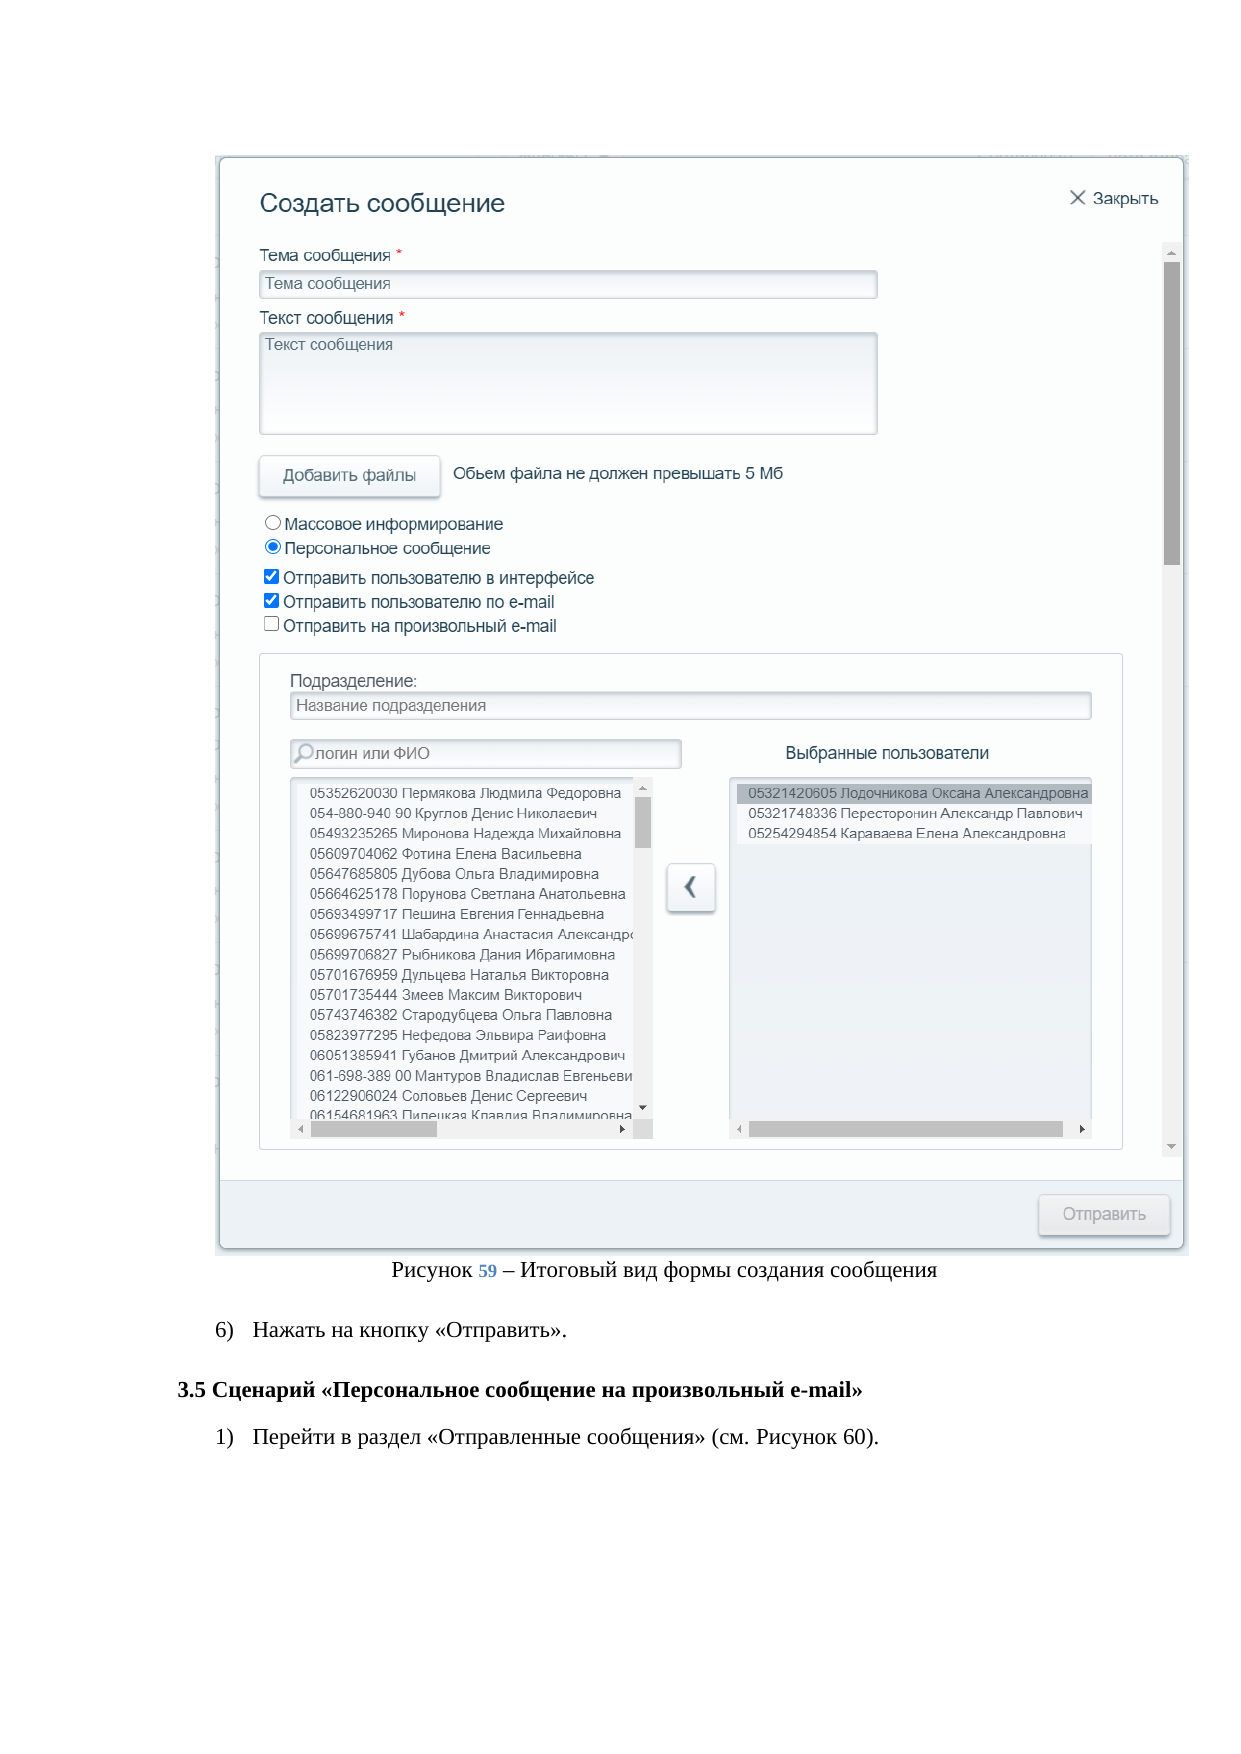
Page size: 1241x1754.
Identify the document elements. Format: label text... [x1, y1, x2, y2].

picture [214, 155, 1189, 1256]
list Нажать на кнопку «Отправить». [215, 1316, 1152, 1342]
list Сценарий «Персональное сообщение на произвольный e-mail» [177, 1376, 1152, 1403]
text Рисунок 59 – Итоговый вид формы создания сообщения [177, 1256, 1152, 1282]
list Перейти в раздел «Отправленные сообщения» (см. Рисунок 60). [215, 1423, 1152, 1450]
